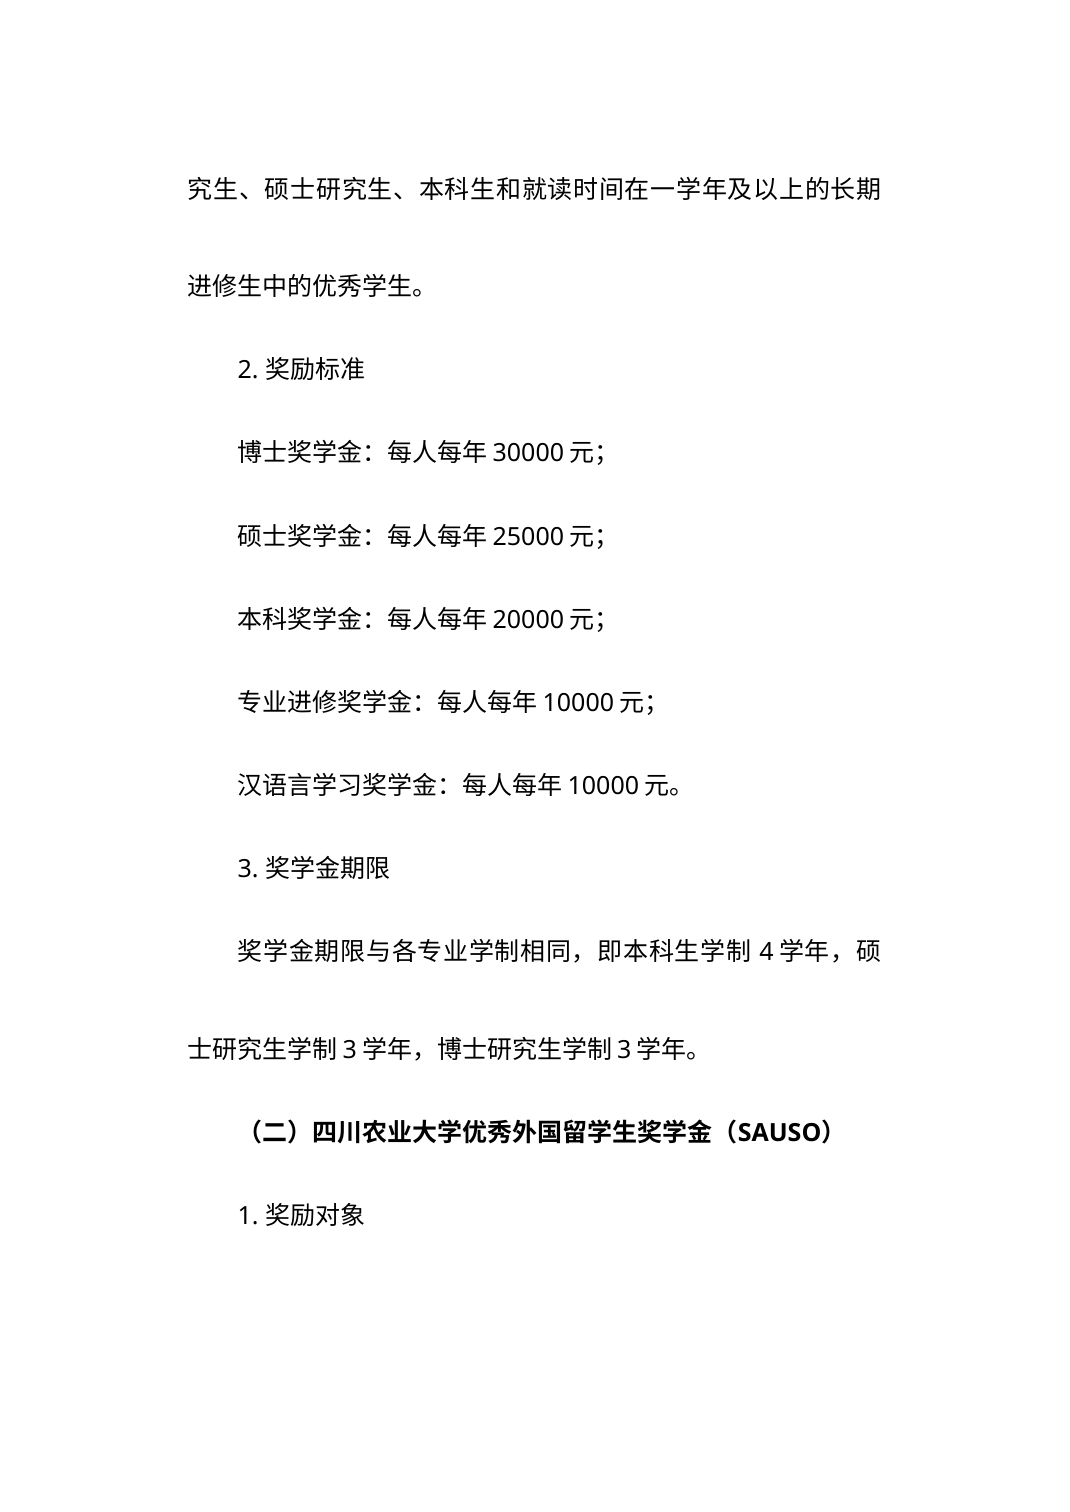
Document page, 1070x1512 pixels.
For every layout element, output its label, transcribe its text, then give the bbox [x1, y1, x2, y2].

list 奖励对象 [187, 1181, 882, 1246]
text 博士奖学金：每人每年30000元； [187, 418, 882, 483]
text 汉语言学习奖学金：每人每年10000元。 [187, 751, 882, 816]
list 奖学金期限 [187, 834, 882, 899]
text 专业进修奖学金：每人每年10000元； [187, 668, 882, 733]
list 奖励标准 [187, 335, 882, 400]
text 本科奖学金：每人每年20000元； [187, 585, 882, 650]
text 奖学金期限与各专业学制相同，即本科生学制4学年，硕士研究生学制3学年，博士研究生学制3学年。 [187, 917, 882, 1080]
text 硕士奖学金：每人每年25000元； [187, 502, 882, 567]
text （二）四川农业大学优秀外国留学生奖学金（SAUSO） [187, 1098, 882, 1163]
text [187, 155, 882, 317]
